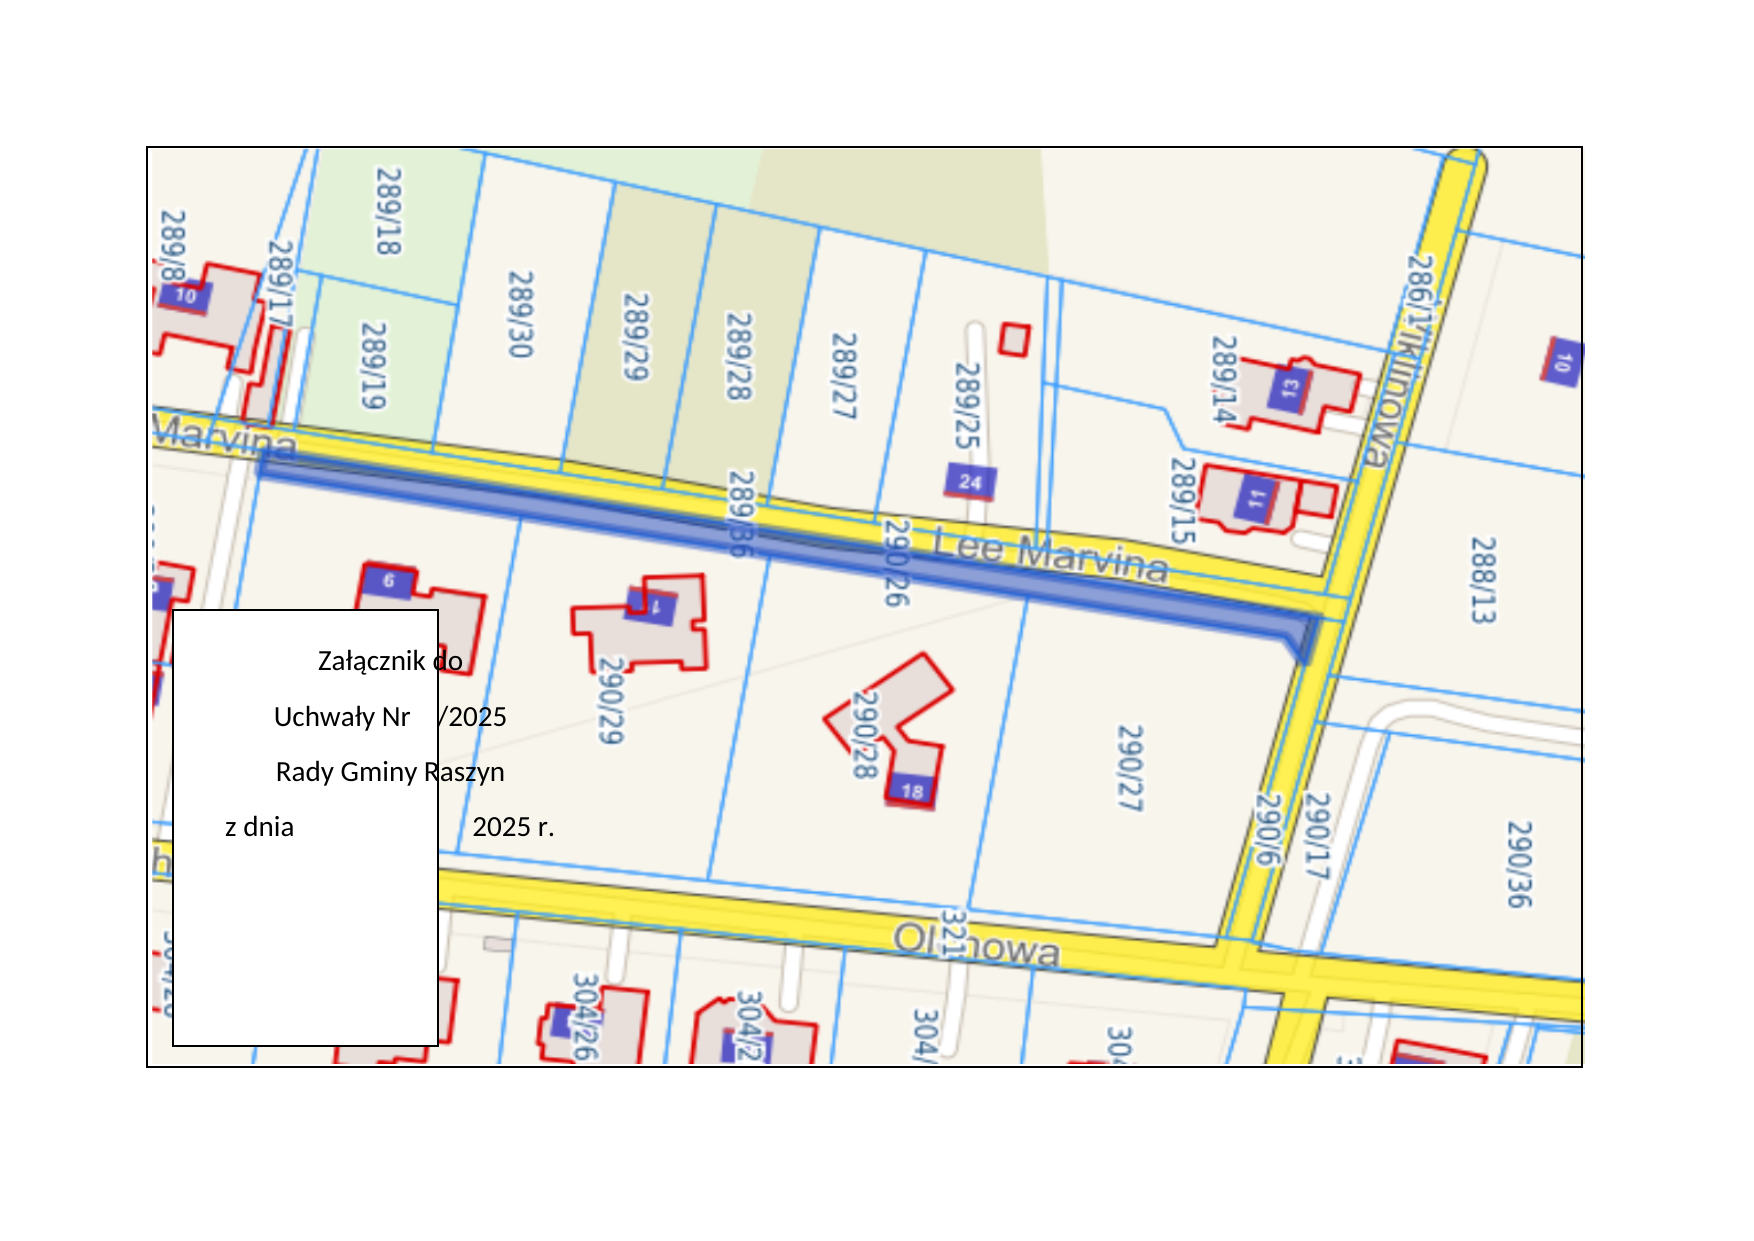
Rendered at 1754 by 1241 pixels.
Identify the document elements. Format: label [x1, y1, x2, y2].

picture [153, 150, 1581, 1064]
